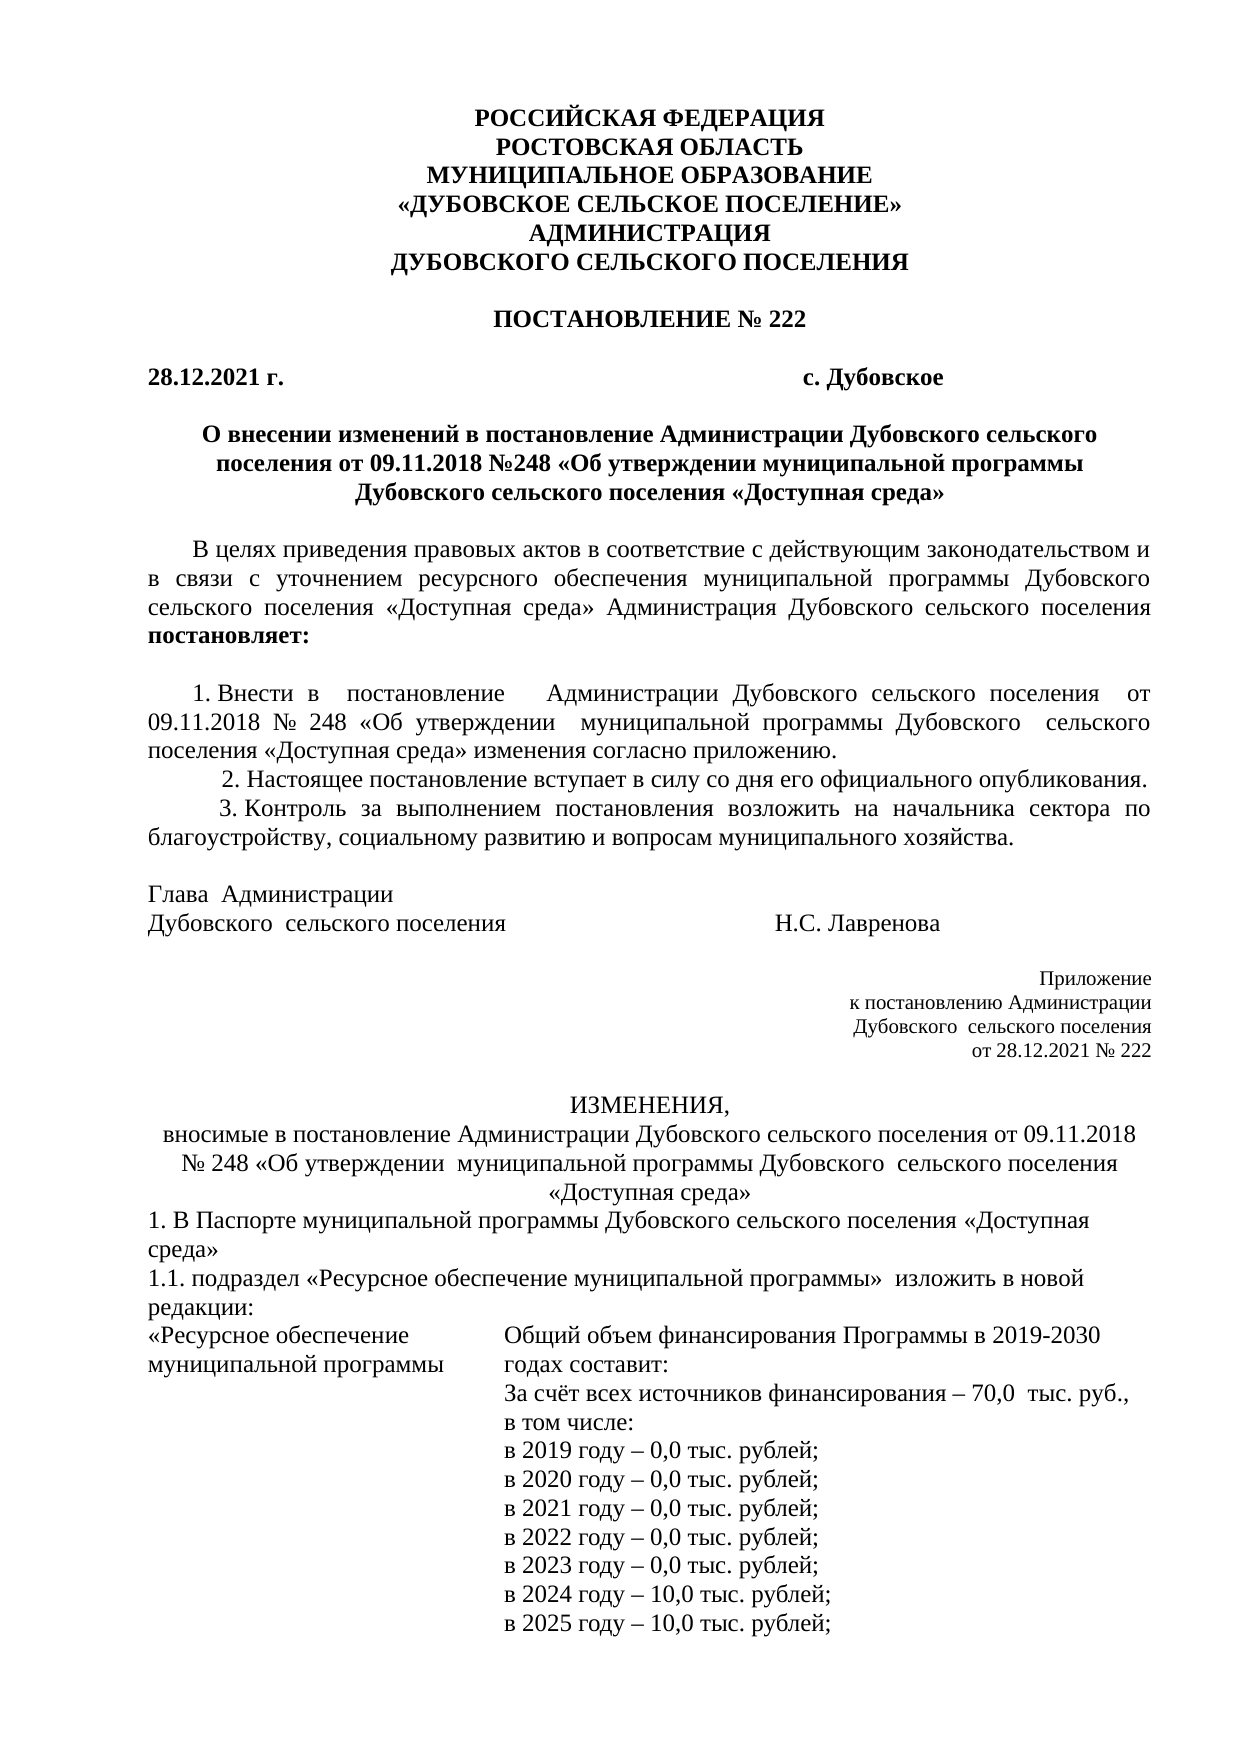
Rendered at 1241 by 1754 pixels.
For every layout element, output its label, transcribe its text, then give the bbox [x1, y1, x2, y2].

text Дубовского сельского поселения [148, 1014, 1152, 1038]
text МУНИЦИПАЛЬНОЕ ОБРАЗОВАНИЕ [148, 161, 1152, 189]
text ДУБОВСКОГО СЕЛЬСКОГО ПОСЕЛЕНИЯ [148, 247, 1152, 276]
text РОСТОВСКАЯ ОБЛАСТЬ [148, 132, 1152, 161]
text РОССИЙСКАЯ ФЕДЕРАЦИЯ [148, 103, 1152, 132]
text Приложение [148, 966, 1152, 989]
text 1. В Паспорте муниципальной программы Дубовского сельского поселения «Доступная среда» [148, 1206, 1152, 1263]
text О внесении изменений в постановление Администрации Дубовского сельского поселения от 09.11.2018 №248 «Об утверждении муниципальной программы Дубовского сельского поселения «Доступная среда» [148, 419, 1152, 506]
text Дубовского сельского поселения Н.С. Лавренова [148, 908, 1152, 937]
text от 28.12.2021 № 222 [148, 1038, 1152, 1062]
text В целях приведения правовых актов в соответствие с действующим законодательством и в связи с уточнением ресурсного обеспечения муниципальной программы Дубовского сельского поселения «Доступная среда» Администрация Дубовского сельского поселения постановляет: [148, 534, 1152, 649]
text 28.12.2021 г. с. Дубовское [148, 362, 1152, 391]
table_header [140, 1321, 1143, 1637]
text «ДУБОВСКОЕ СЕЛЬСКОЕ ПОСЕЛЕНИЕ» АДМИНИСТРАЦИЯ [148, 189, 1152, 247]
text ПОСТАНОВЛЕНИЕ № 222 [148, 304, 1152, 333]
text 3. Контроль за выполнением постановления возложить на начальника сектора по благоустройству, социальному развитию и вопросам муниципального хозяйства. [148, 793, 1152, 851]
text Глава Администрации [148, 879, 1152, 908]
text 1.1. подраздел «Ресурсное обеспечение муниципальной программы» изложить в новой редакции: [148, 1263, 1152, 1321]
text вносимые в постановление Администрации Дубовского сельского поселения от 09.11.2018 № 248 «Об утверждении муниципальной программы Дубовского сельского поселения «Доступная среда» [148, 1119, 1152, 1206]
text к постановлению Администрации [148, 989, 1152, 1014]
text ИЗМЕНЕНИЯ, [148, 1091, 1152, 1119]
text 2. Настоящее постановление вступает в силу со дня его официального опубликования. [148, 764, 1152, 793]
text 1. Внести в постановление Администрации Дубовского сельского поселения от 09.11.2018 № 248 «Об утверждении муниципальной программы Дубовского сельского поселения «Доступная среда» изменения согласно приложению. [148, 678, 1152, 764]
